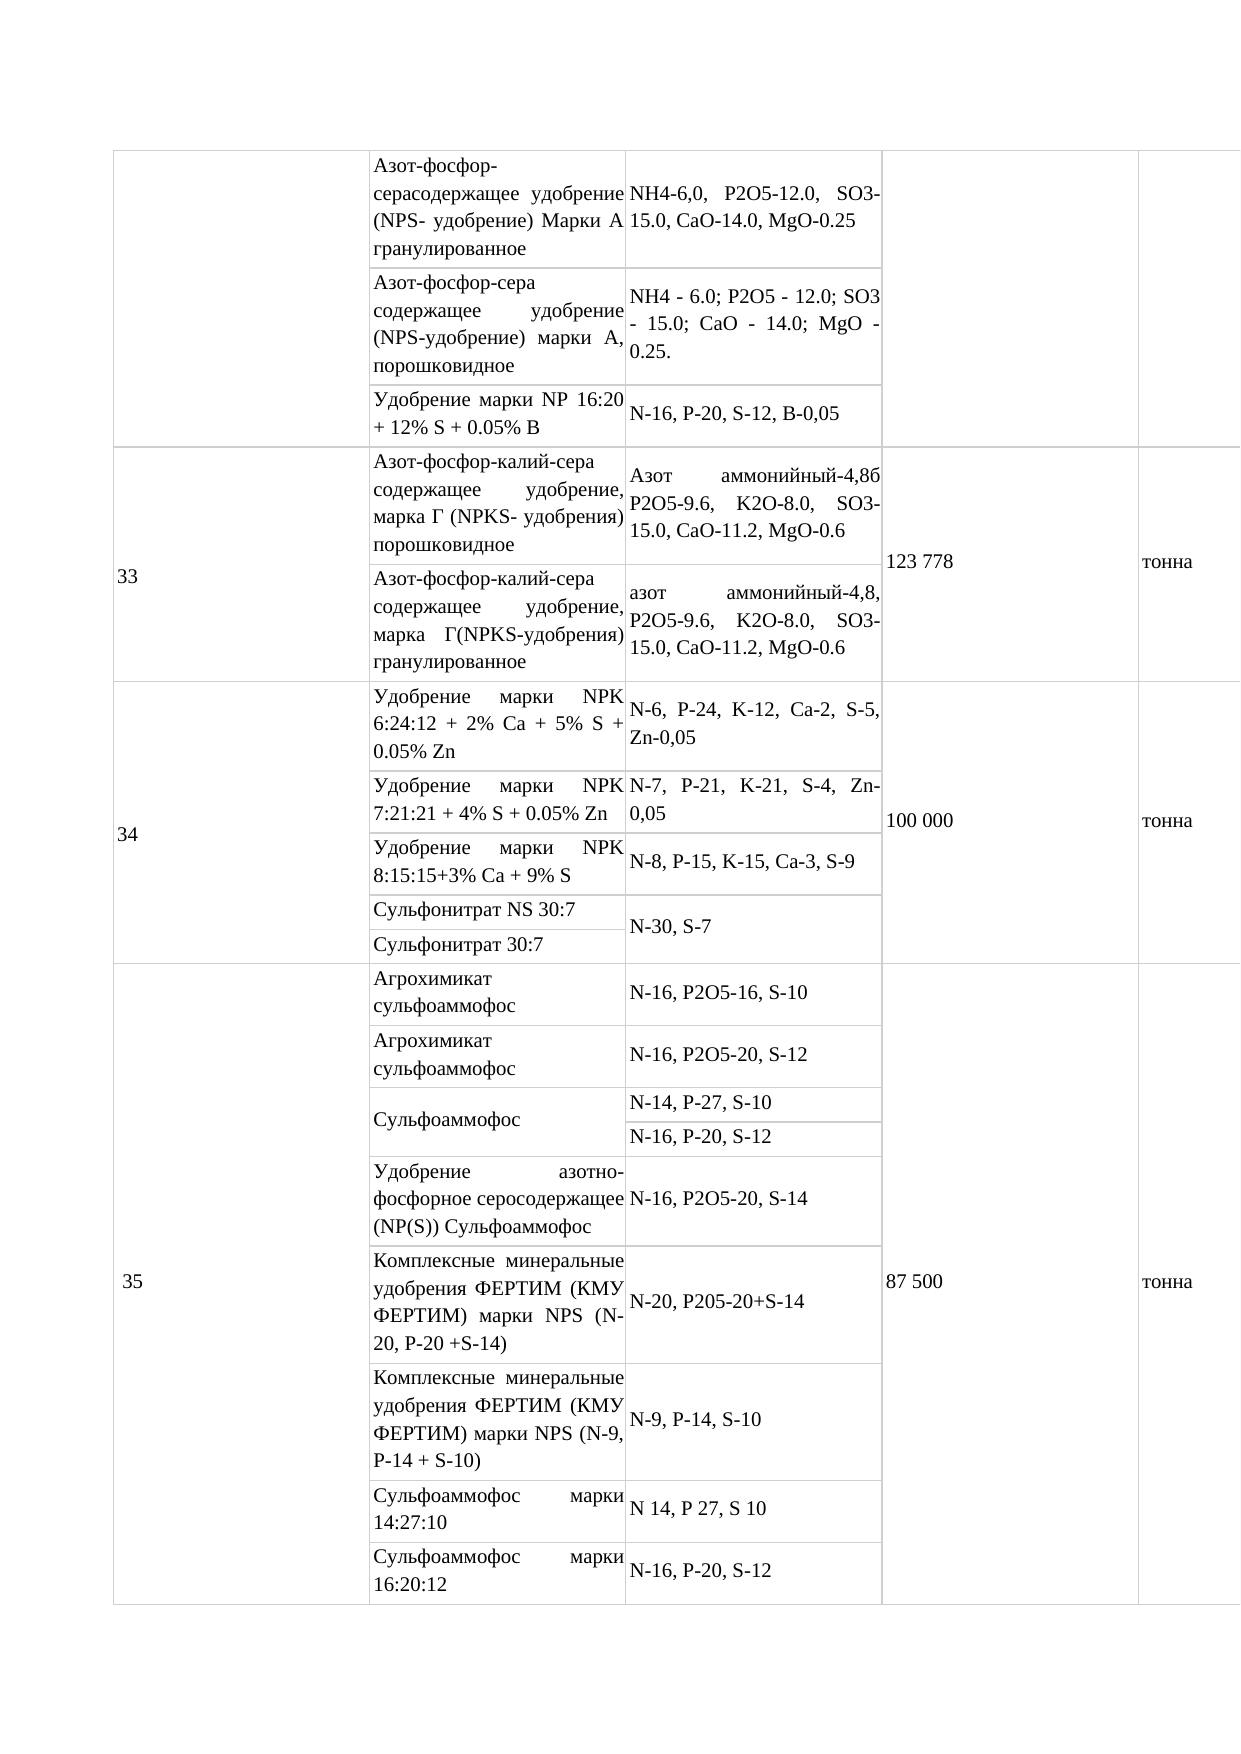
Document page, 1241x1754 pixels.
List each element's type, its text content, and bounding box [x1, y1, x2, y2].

table_cell N 14, P 27, S 10 [626, 1481, 881, 1542]
table_cell Удобрение марки NPK 8:15:15+3% Ca + 9% S [370, 834, 625, 894]
table_cell Сульфоаммофос [370, 1088, 625, 1156]
table_cell тонна [1139, 682, 1240, 963]
table_cell Удобрение марки NPK 6:24:12 + 2% Ca + 5% S + 0.05% Zn [370, 682, 625, 770]
table_cell Удобрение азотно-фосфорное серосодержащее (NP(S)) Сульфоаммофос [370, 1157, 625, 1245]
table_cell Удобрение марки NP 16:20 + 12% S + 0.05% B [370, 386, 625, 446]
table_cell N-16, P2O5-20, S-14 [626, 1157, 881, 1245]
table_cell 87 500 [883, 964, 1138, 1604]
table_cell Азот-фосфор-калий-сера содержащее удобрение, марка Г(NPKS-удобрения) гранулированное [370, 565, 625, 681]
table_cell тонна [1139, 964, 1240, 1604]
table_cell N-16, P-20, S-12 [626, 1543, 881, 1604]
table_cell NH4 - 6.0; Р2O5 - 12.0; SO3 - 15.0; CaO - 14.0; MgO - 0.25. [626, 269, 881, 384]
table_cell Комплексные минеральные удобрения ФЕРТИМ (КМУ ФЕРТИМ) марки NPS (N-9, P-14 + S-10) [370, 1364, 625, 1480]
table_cell азот аммонийный-4,8, P2O5-9.6, K2O-8.0, SO3-15.0, CaO-11.2, MgO-0.6 [626, 565, 881, 681]
table_cell N-7, P-21, K-21, S-4, Zn-0,05 [626, 772, 881, 832]
table_cell N-20, P205-20+S-14 [626, 1247, 881, 1362]
table_cell N-16, P2O5-20, S-12 [626, 1026, 881, 1087]
table_cell Азот-фосфор-калий-сера содержащее удобрение, марка Г (NPKS- удобрения) порошковидное [370, 448, 625, 563]
table_cell 33 [114, 448, 369, 681]
table_cell N-14, P-27, S-10 [626, 1088, 881, 1121]
table_cell N-30, S-7 [626, 896, 881, 963]
table_cell Азот-фосфор-сера содержащее удобрение (NPS-удобрение) марки А, порошковидное [370, 269, 625, 384]
table_cell N-6, P-24, K-12, Ca-2, S-5, Zn-0,05 [626, 682, 881, 770]
table_cell Удобрение марки NPK 7:21:21 + 4% S + 0.05% Zn [370, 772, 625, 832]
table_cell N-9, P-14, S-10 [626, 1364, 881, 1480]
table_cell N-16, P-20, S-12, B-0,05 [626, 386, 881, 446]
table_cell N-8, P-15, K-15, Ca-3, S-9 [626, 834, 881, 894]
table_cell 123 778 [883, 448, 1138, 681]
table_cell 35 [114, 964, 369, 1604]
table_cell Сульфонитрат NS 30:7 [370, 896, 625, 929]
table_cell Сульфоаммофос марки 16:20:12 [370, 1543, 625, 1604]
table_cell Сульфоаммофос марки 14:27:10 [370, 1481, 625, 1542]
table_cell Азот аммонийный-4,8б P2O5-9.6, K2O-8.0, SO3-15.0, CaO-11.2, MgO-0.6 [626, 448, 881, 563]
table_cell тонна [1139, 448, 1240, 681]
table_cell N-16, P-20, S-12 [626, 1123, 881, 1156]
table_cell N-16, P2O5-16, S-10 [626, 964, 881, 1025]
table_cell Агрохимикат сульфоаммофос [370, 1026, 625, 1087]
table_cell Сульфонитрат 30:7 [370, 930, 625, 963]
table_cell Агрохимикат сульфоаммофос [370, 964, 625, 1025]
table_cell Азот-фосфор-серасодержащее удобрение (NPS- удобрение) Марки А гранулированное [370, 151, 625, 267]
table_cell NH4-6,0, P2O5-12.0, SO3-15.0, CaO-14.0, MgO-0.25 [626, 151, 881, 267]
table_cell 34 [114, 682, 369, 963]
table_cell Комплексные минеральные удобрения ФЕРТИМ (КМУ ФЕРТИМ) марки NPS (N-20, P-20 +S-14) [370, 1247, 625, 1362]
table_cell 100 000 [883, 682, 1138, 963]
